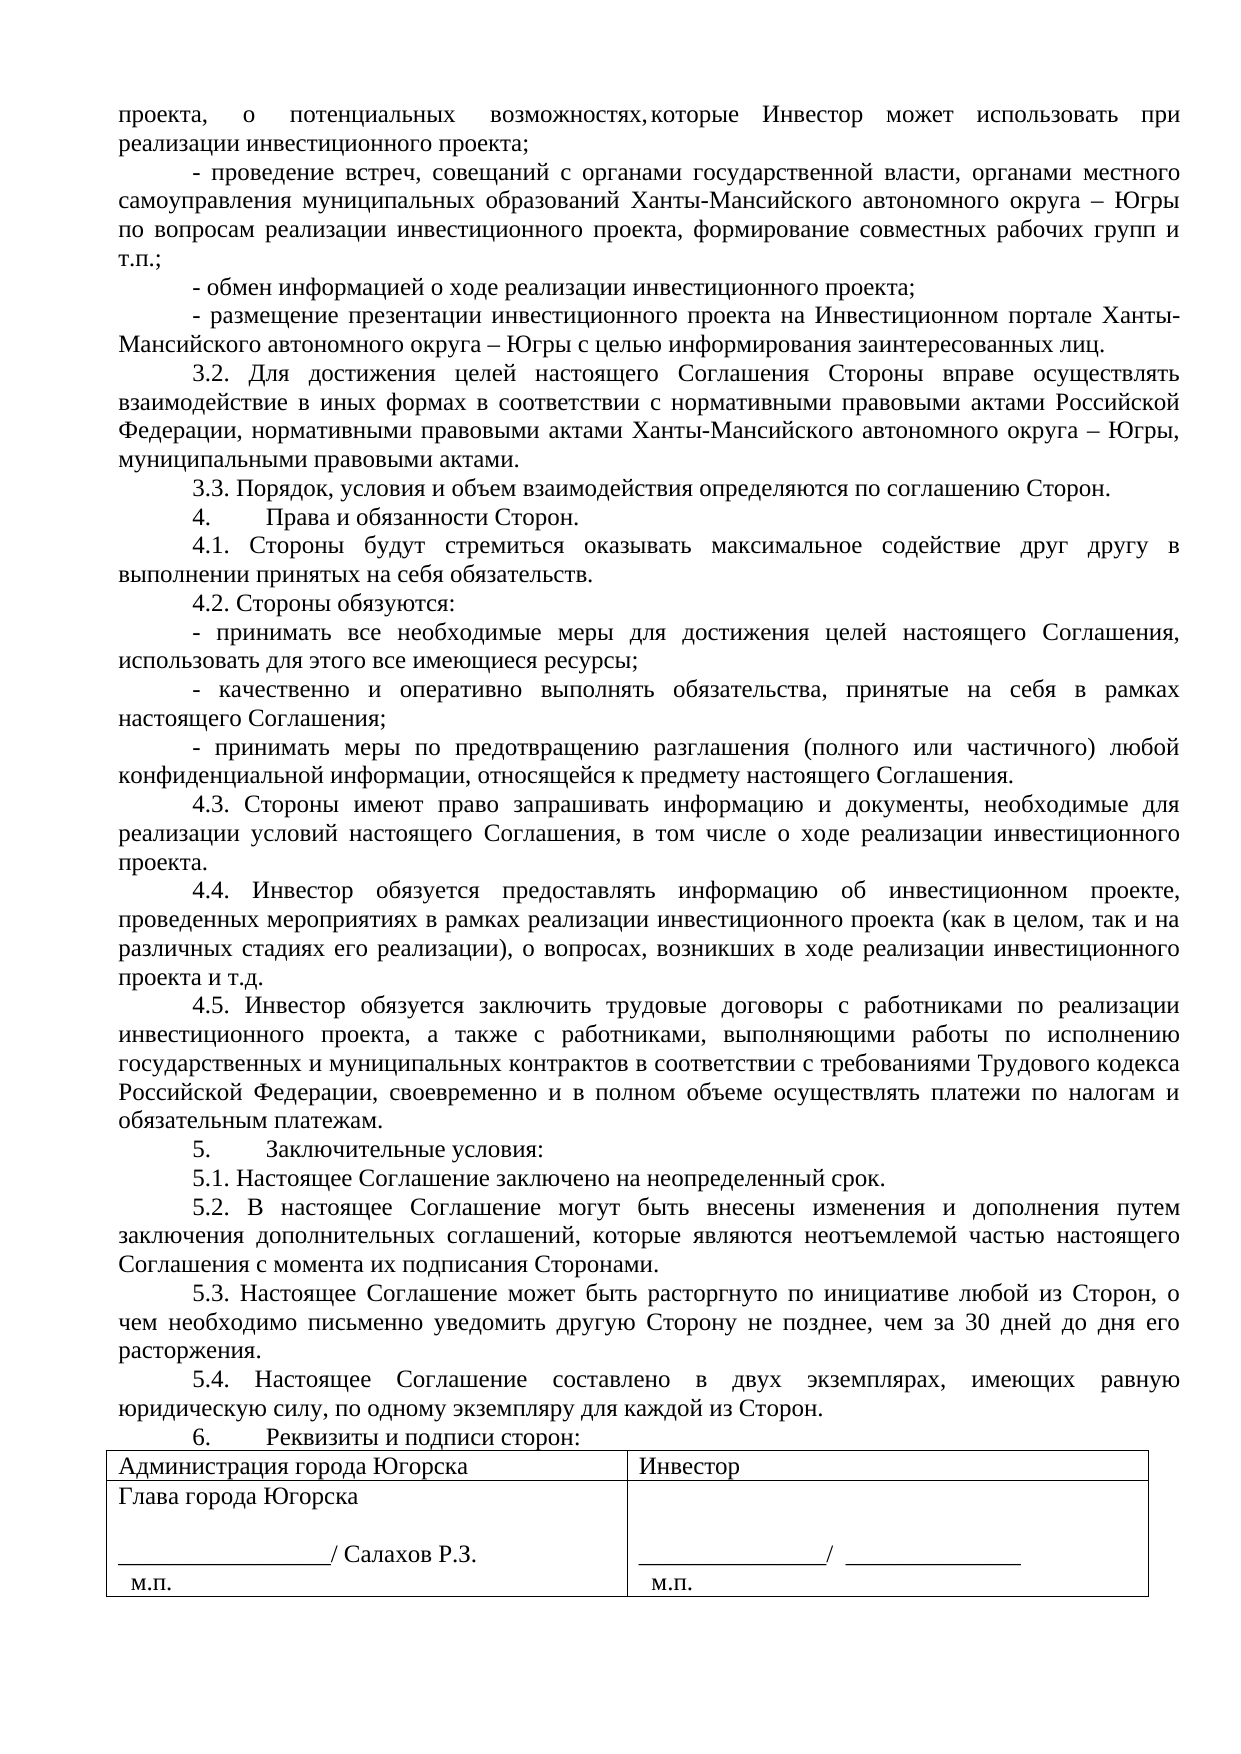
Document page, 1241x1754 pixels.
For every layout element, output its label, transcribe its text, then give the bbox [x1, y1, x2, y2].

table_header Инвестор [628, 1451, 1148, 1480]
table_header Администрация города Югорска [107, 1451, 627, 1480]
text 3.3. Порядок, условия и объем взаимодействия определяются по соглашению Сторон. [118, 473, 1181, 502]
text 5.4. Настоящее Соглашение составлено в двух экземплярах, имеющих равную юридическую силу, по одному экземпляру для каждой из Сторон. [118, 1364, 1181, 1422]
text 5.3. Настоящее Соглашение может быть расторгнуто по инициативе любой из Сторон, о чем необходимо письменно уведомить другую Сторону не позднее, чем за 30 дней до дня его расторжения. [118, 1278, 1181, 1364]
text 5. Заключительные условия: [118, 1134, 1181, 1163]
text 4.4. Инвестор обязуется предоставлять информацию об инвестиционном проекте, проведенных мероприятиях в рамках реализации инвестиционного проекта (как в целом, так и на различных стадиях его реализации), о вопросах, возникших в ходе реализации инвестиционного проекта и т.д. [118, 875, 1181, 990]
text 4.5. Инвестор обязуется заключить трудовые договоры с работниками по реализации инвестиционного проекта, а также с работниками, выполняющими работы по исполнению государственных и муниципальных контрактов в соответствии с требованиями Трудового кодекса Российской Федерации, своевременно и в полном объеме осуществлять платежи по налогам и обязательным платежам. [118, 990, 1181, 1134]
table_cell _______________/ ______________ м.п. [628, 1481, 1148, 1596]
text 5.2. В настоящее Соглашение могут быть внесены изменения и дополнения путем заключения дополнительных соглашений, которые являются неотъемлемой частью настоящего Соглашения с момента их подписания Сторонами. [118, 1192, 1181, 1278]
text 4.3. Стороны имеют право запрашивать информацию и документы, необходимые для реализации условий настоящего Соглашения, в том числе о ходе реализации инвестиционного проекта. [118, 789, 1181, 875]
text 4.2. Стороны обязуются: [118, 588, 1181, 617]
text - качественно и оперативно выполнять обязательства, принятые на себя в рамках настоящего Соглашения; [118, 674, 1181, 732]
text 5.1. Настоящее Соглашение заключено на неопределенный срок. [118, 1163, 1181, 1192]
text - проведение встреч, совещаний с органами государственной власти, органами местного самоуправления муниципальных образований Ханты-Мансийского автономного округа – Югры по вопросам реализации инвестиционного проекта, формирование совместных рабочих групп и т.п.; [118, 157, 1181, 272]
text - принимать меры по предотвращению разглашения (полного или частичного) любой конфиденциальной информации, относящейся к предмету настоящего Соглашения. [118, 732, 1181, 789]
text 4.1. Стороны будут стремиться оказывать максимальное содействие друг другу в выполнении принятых на себя обязательств. [118, 530, 1181, 588]
text - обмен информацией о ходе реализации инвестиционного проекта; [118, 272, 1181, 300]
text 3.2. Для достижения целей настоящего Соглашения Стороны вправе осуществлять взаимодействие в иных формах в соответствии с нормативными правовыми актами Российской Федерации, нормативными правовыми актами Ханты-Мансийского автономного округа – Югры, муниципальными правовыми актами. [118, 358, 1181, 473]
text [118, 99, 1181, 157]
table_cell Глава города Югорска _________________/ Салахов Р.З. м.п. [107, 1481, 627, 1596]
text 6. Реквизиты и подписи сторон: [118, 1422, 1181, 1450]
text - принимать все необходимые меры для достижения целей настоящего Соглашения, использовать для этого все имеющиеся ресурсы; [118, 617, 1181, 674]
text 4. Права и обязанности Сторон. [118, 502, 1181, 530]
text - размещение презентации инвестиционного проекта на Инвестиционном портале Ханты-Мансийского автономного округа – Югры с целью информирования заинтересованных лиц. [118, 300, 1181, 358]
